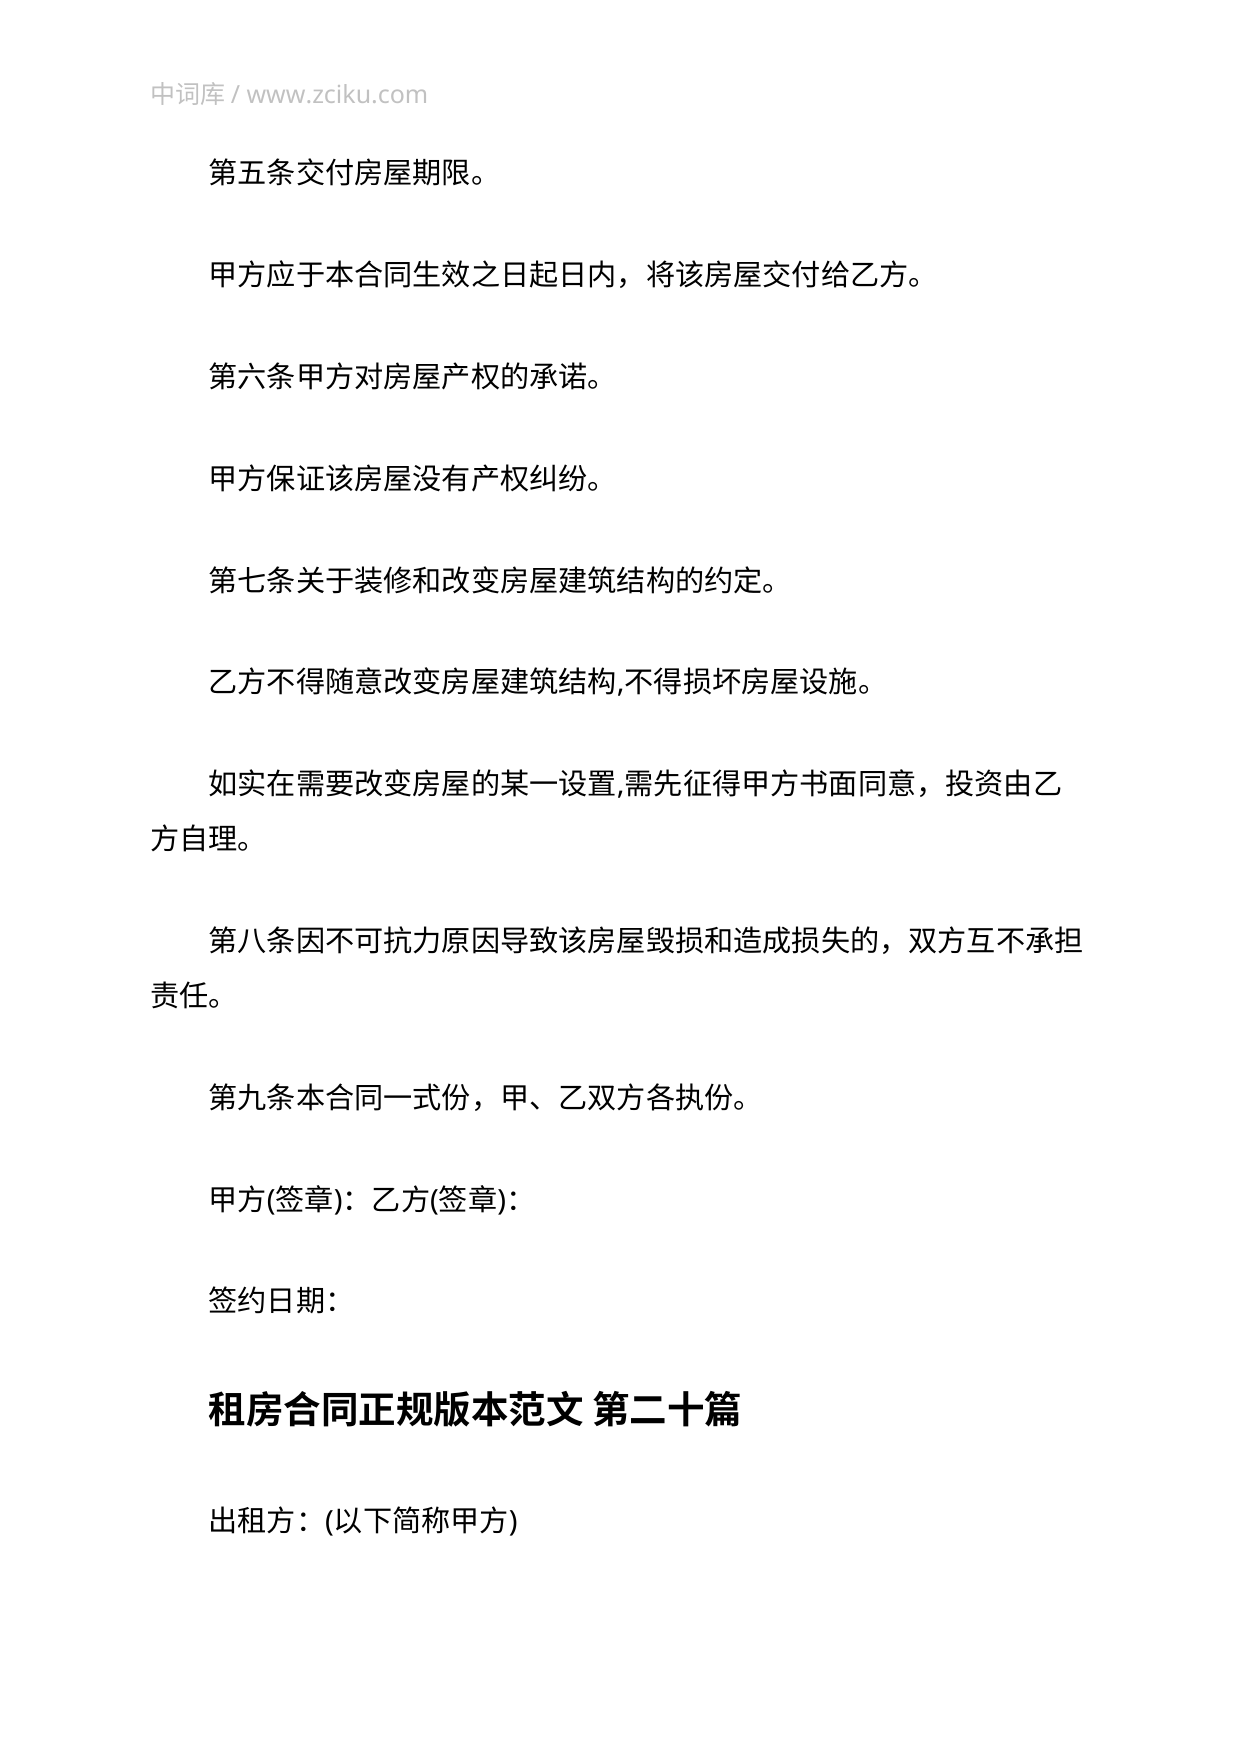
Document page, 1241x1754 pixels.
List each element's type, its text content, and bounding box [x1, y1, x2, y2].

text 租房合同正规版本范文 第二十篇 [150, 1380, 1090, 1434]
text 甲方保证该房屋没有产权纠纷。 [150, 455, 1090, 498]
text 第六条甲方对房屋产权的承诺。 [150, 353, 1090, 396]
text 第七条关于装修和改变房屋建筑结构的约定。 [150, 557, 1090, 599]
text 出租方：(以下简称甲方) [150, 1497, 1090, 1539]
text 第九条本合同一式份，甲、乙双方各执份。 [150, 1074, 1090, 1117]
text 第八条因不可抗力原因导致该房屋毁损和造成损失的，双方互不承担责任。 [150, 918, 1090, 1015]
text 甲方应于本合同生效之日起日内，将该房屋交付给乙方。 [150, 252, 1090, 294]
text 签约日期： [150, 1278, 1090, 1320]
text 第五条交付房屋期限。 [150, 150, 1090, 192]
text 甲方(签章)：乙方(签章)： [150, 1176, 1090, 1218]
text 乙方不得随意改变房屋建筑结构,不得损坏房屋设施。 [150, 659, 1090, 701]
text 如实在需要改变房屋的某一设置,需先征得甲方书面同意，投资由乙方自理。 [150, 761, 1090, 858]
